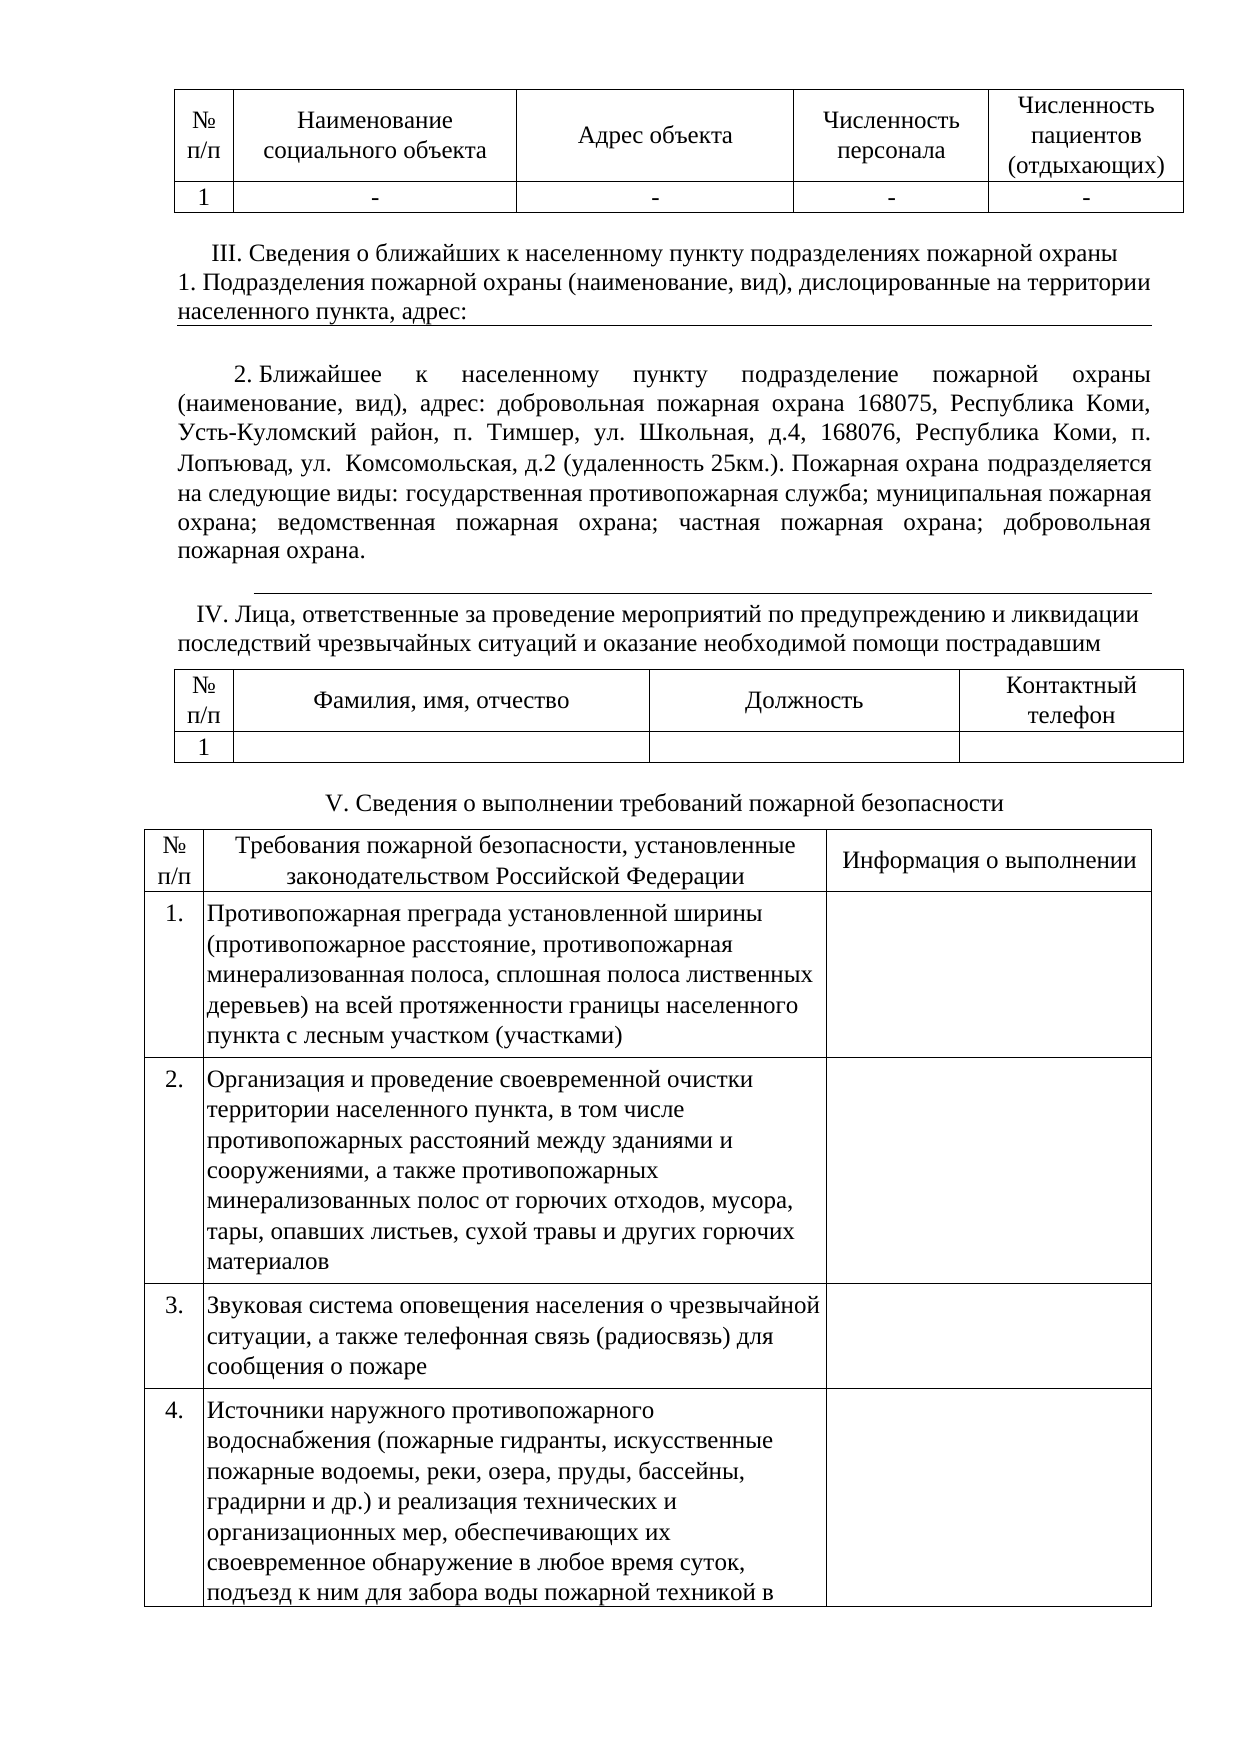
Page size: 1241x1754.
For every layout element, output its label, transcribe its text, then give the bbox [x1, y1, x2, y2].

text 2. Ближайшее к населенному пункту подразделение пожарной охраны (наименование, вид), адрес: добровольная пожарная охрана 168075, Республика Коми, Усть-Куломский район, п. Тимшер, ул. Школьная, д.4, 168076, Республика Коми, п. Лопъювад, ул. Комсомольская, д.2 (удаленность 25км.). Пожарная охрана подразделяется на следующие виды: государственная противопожарная служба; муниципальная пожарная охрана; ведомственная пожарная охрана; частная пожарная охрана; добровольная пожарная охрана. [177, 359, 1152, 564]
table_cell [204, 1389, 826, 1606]
table_cell [827, 1389, 1151, 1606]
table_header Должность [650, 670, 959, 731]
table_cell [827, 892, 1151, 1057]
table_cell 2. [145, 1058, 203, 1283]
table_cell - [989, 182, 1183, 212]
table_header Наименование социального объекта [234, 90, 516, 181]
table_header № п/п [175, 90, 233, 181]
table_cell - [517, 182, 793, 212]
table_cell 1 [175, 182, 233, 212]
table_cell 4. [145, 1389, 203, 1606]
table_header Численность персонала [794, 90, 988, 181]
table_header № п/п [145, 830, 203, 891]
table_cell [827, 1058, 1151, 1283]
table_cell [960, 732, 1183, 762]
table_header № п/п [175, 670, 233, 731]
text 1. Подразделения пожарной охраны (наименование, вид), дислоцированные на территории населенного пункта, адрес: [177, 267, 1152, 324]
table_header Численность пациентов (отдыхающих) [989, 90, 1183, 181]
table_cell 1. [145, 892, 203, 1057]
table_cell Противопожарная преграда установленной ширины (противопожарное расстояние, противопожарная минерализованная полоса, сплошная полоса лиственных деревьев) на всей протяженности границы населенного пункта с лесным участком (участками) [204, 892, 826, 1057]
table_header Адрес объекта [517, 90, 793, 181]
table_header Требования пожарной безопасности, установленные законодательством Российской Федерации [204, 830, 826, 891]
text V. Сведения о выполнении требований пожарной безопасности [177, 788, 1152, 817]
text III. Сведения о ближайших к населенному пункту подразделениях пожарной охраны [177, 238, 1152, 267]
text IV. Лица, ответственные за проведение мероприятий по предупреждению и ликвидации последствий чрезвычайных ситуаций и оказание необходимой помощи пострадавшим [177, 599, 1152, 656]
table_cell [234, 732, 649, 762]
table_cell Организация и проведение своевременной очистки территории населенного пункта, в том числе противопожарных расстояний между зданиями и сооружениями, а также противопожарных минерализованных полос от горючих отходов, мусора, тары, опавших листьев, сухой травы и других горючих материалов [204, 1058, 826, 1283]
table_header Контактный телефон [960, 670, 1183, 731]
table_cell Звуковая система оповещения населения о чрезвычайной ситуации, а также телефонная связь (радиосвязь) для сообщения о пожаре [204, 1284, 826, 1388]
table_header Фамилия, имя, отчество [234, 670, 649, 731]
table_cell [650, 732, 959, 762]
table_cell - [234, 182, 516, 212]
table_cell - [794, 182, 988, 212]
table_cell [827, 1284, 1151, 1388]
table_header Информация о выполнении [827, 830, 1151, 891]
table_cell 3. [145, 1284, 203, 1388]
table_cell 1 [175, 732, 233, 762]
